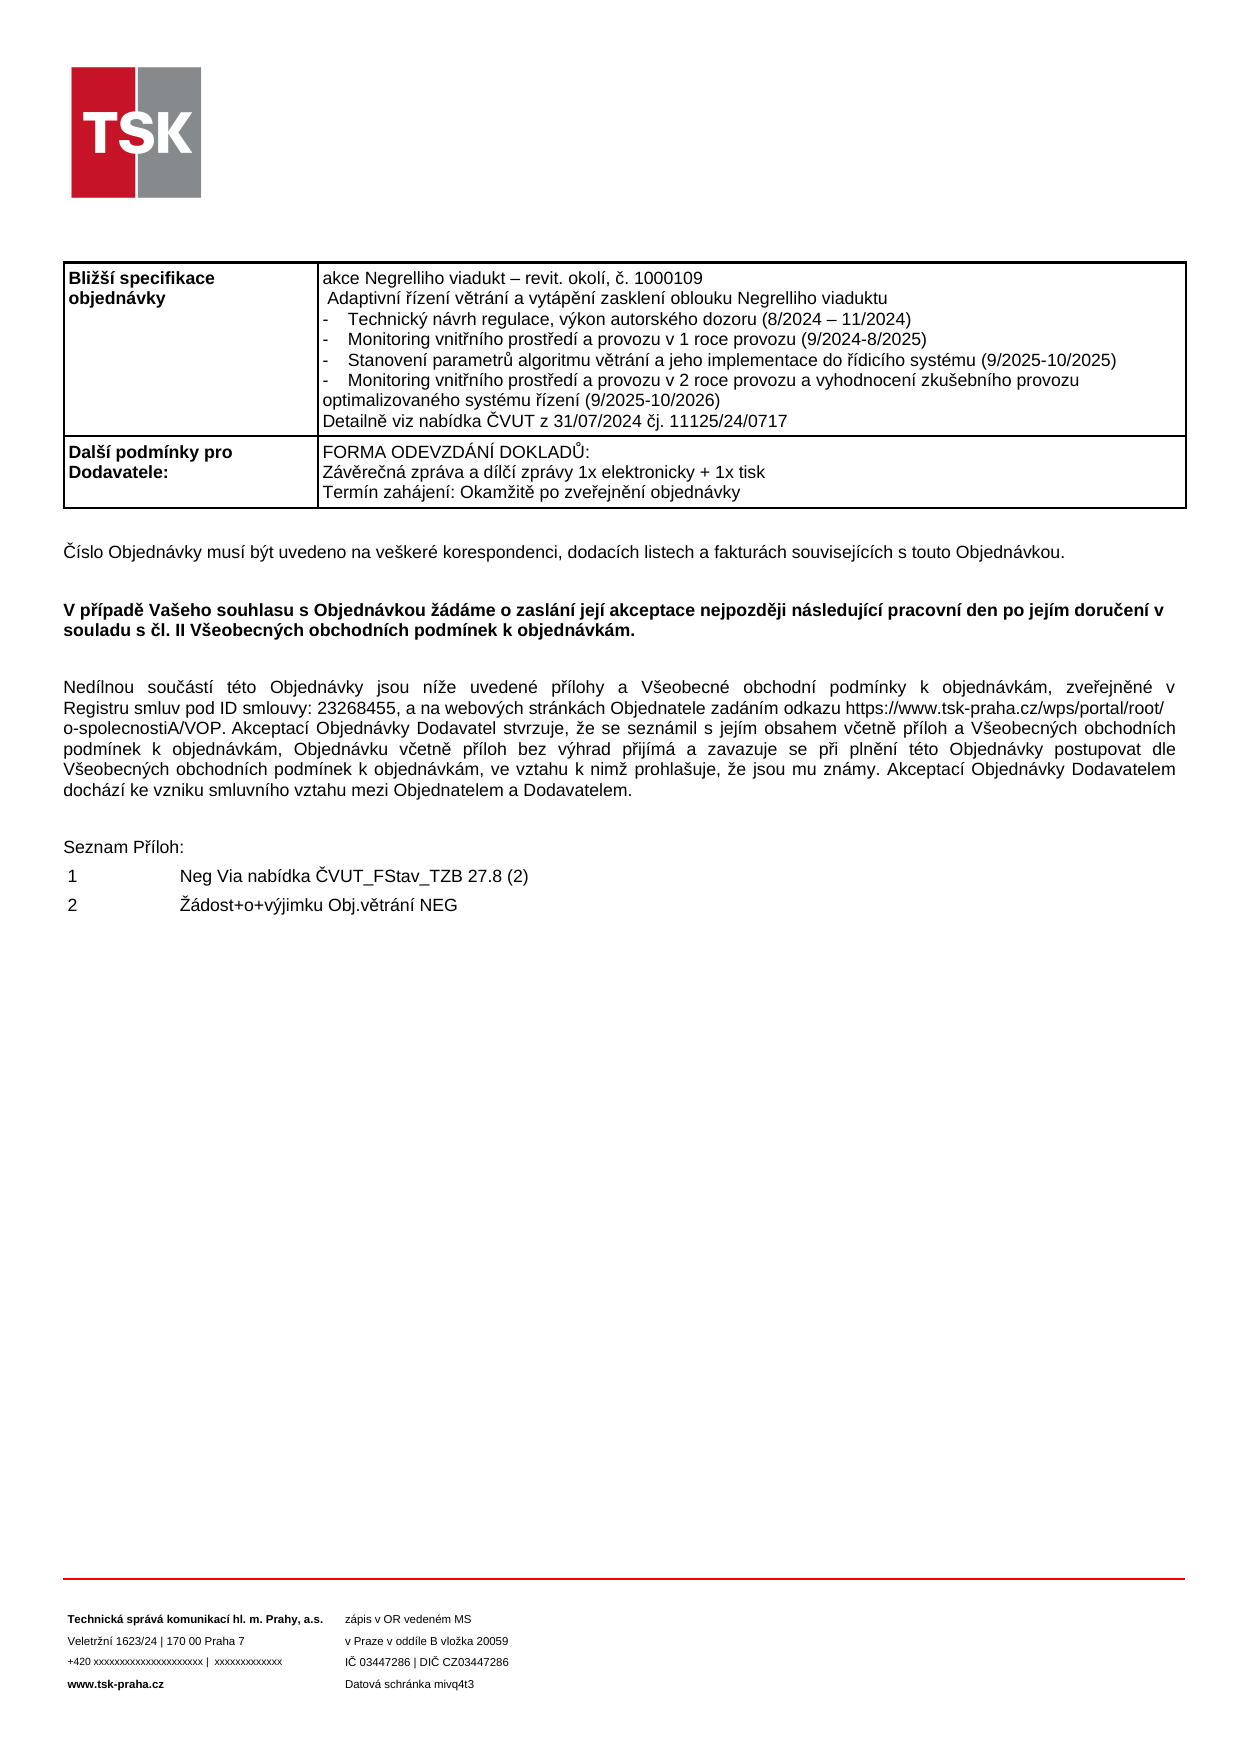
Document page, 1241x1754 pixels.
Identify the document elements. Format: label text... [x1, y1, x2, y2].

table_cell Bližší specifikace objednávky [65, 264, 317, 435]
table_cell Žádost+o+výjimku Obj.větrání NEG [175, 890, 1185, 919]
picture [71, 67, 202, 198]
table_cell akce Negrelliho viadukt – revit. okolí, č. 1000109 Adaptivní řízení větrání a vytápění zasklení oblouku Negrelliho viaduktu - Technický návrh regulace, výkon autorského dozoru (8/2024 – 11/2024) - Monitoring vnitřního prostředí a provozu v 1 roce provozu (9/2024-8/2025) - Stanovení parametrů algoritmu větrání a jeho implementace do řídicího systému (9/2025-10/2025) - Monitoring vnitřního prostředí a provozu v 2 roce provozu a vyhodnocení zkušebního provozu optimalizovaného systému řízení (9/2025-10/2026) Detailně viz nabídka ČVUT z 31/07/2024 čj. 11125/24/0717 [319, 264, 1185, 435]
text V případě Vašeho souhlasu s Objednávkou žádáme o zaslání její akceptace nejpozději následující pracovní den po jejím doručení v souladu s čl. II Všeobecných obchodních podmínek k objednávkám. [63, 599, 1177, 640]
table_cell 2 [63, 890, 175, 919]
text Číslo Objednávky musí být uvedeno na veškeré korespondenci, dodacích listech a fakturách souvisejících s touto Objednávkou. [63, 542, 1177, 562]
table_header Neg Via nabídka ČVUT_FStav_TZB 27.8 (2) [175, 861, 1185, 890]
table_cell Další podmínky pro Dodavatele: [65, 437, 317, 507]
text Nedílnou součástí této Objednávky jsou níže uvedené přílohy a Všeobecné obchodní podmínky k objednávkám, zveřejněné v Registru smluv pod ID smlouvy: 23268455, a na webových stránkách Objednatele zadáním odkazu https://www.tsk-praha.cz/wps/portal/root/o-spolecnostiA/VOP. Akceptací Objednávky Dodavatel stvrzuje, že se seznámil s jejím obsahem včetně příloh a Všeobecných obchodních podmínek k objednávkám, Objednávku včetně příloh bez výhrad přijímá a zavazuje se při plnění této Objednávky postupovat dle Všeobecných obchodních podmínek k objednávkám, ve vztahu k nimž prohlašuje, že jsou mu známy. Akceptací Objednávky Dodavatelem dochází ke vzniku smluvního vztahu mezi Objednatelem a Dodavatelem. [63, 677, 1177, 800]
table_header 1 [63, 861, 175, 890]
table_cell FORMA ODEVZDÁNÍ DOKLADŮ: Závěrečná zpráva a dílčí zprávy 1x elektronicky + 1x tisk Termín zahájení: Okamžitě po zveřejnění objednávky [319, 437, 1185, 507]
text Seznam Příloh: [63, 837, 1177, 857]
